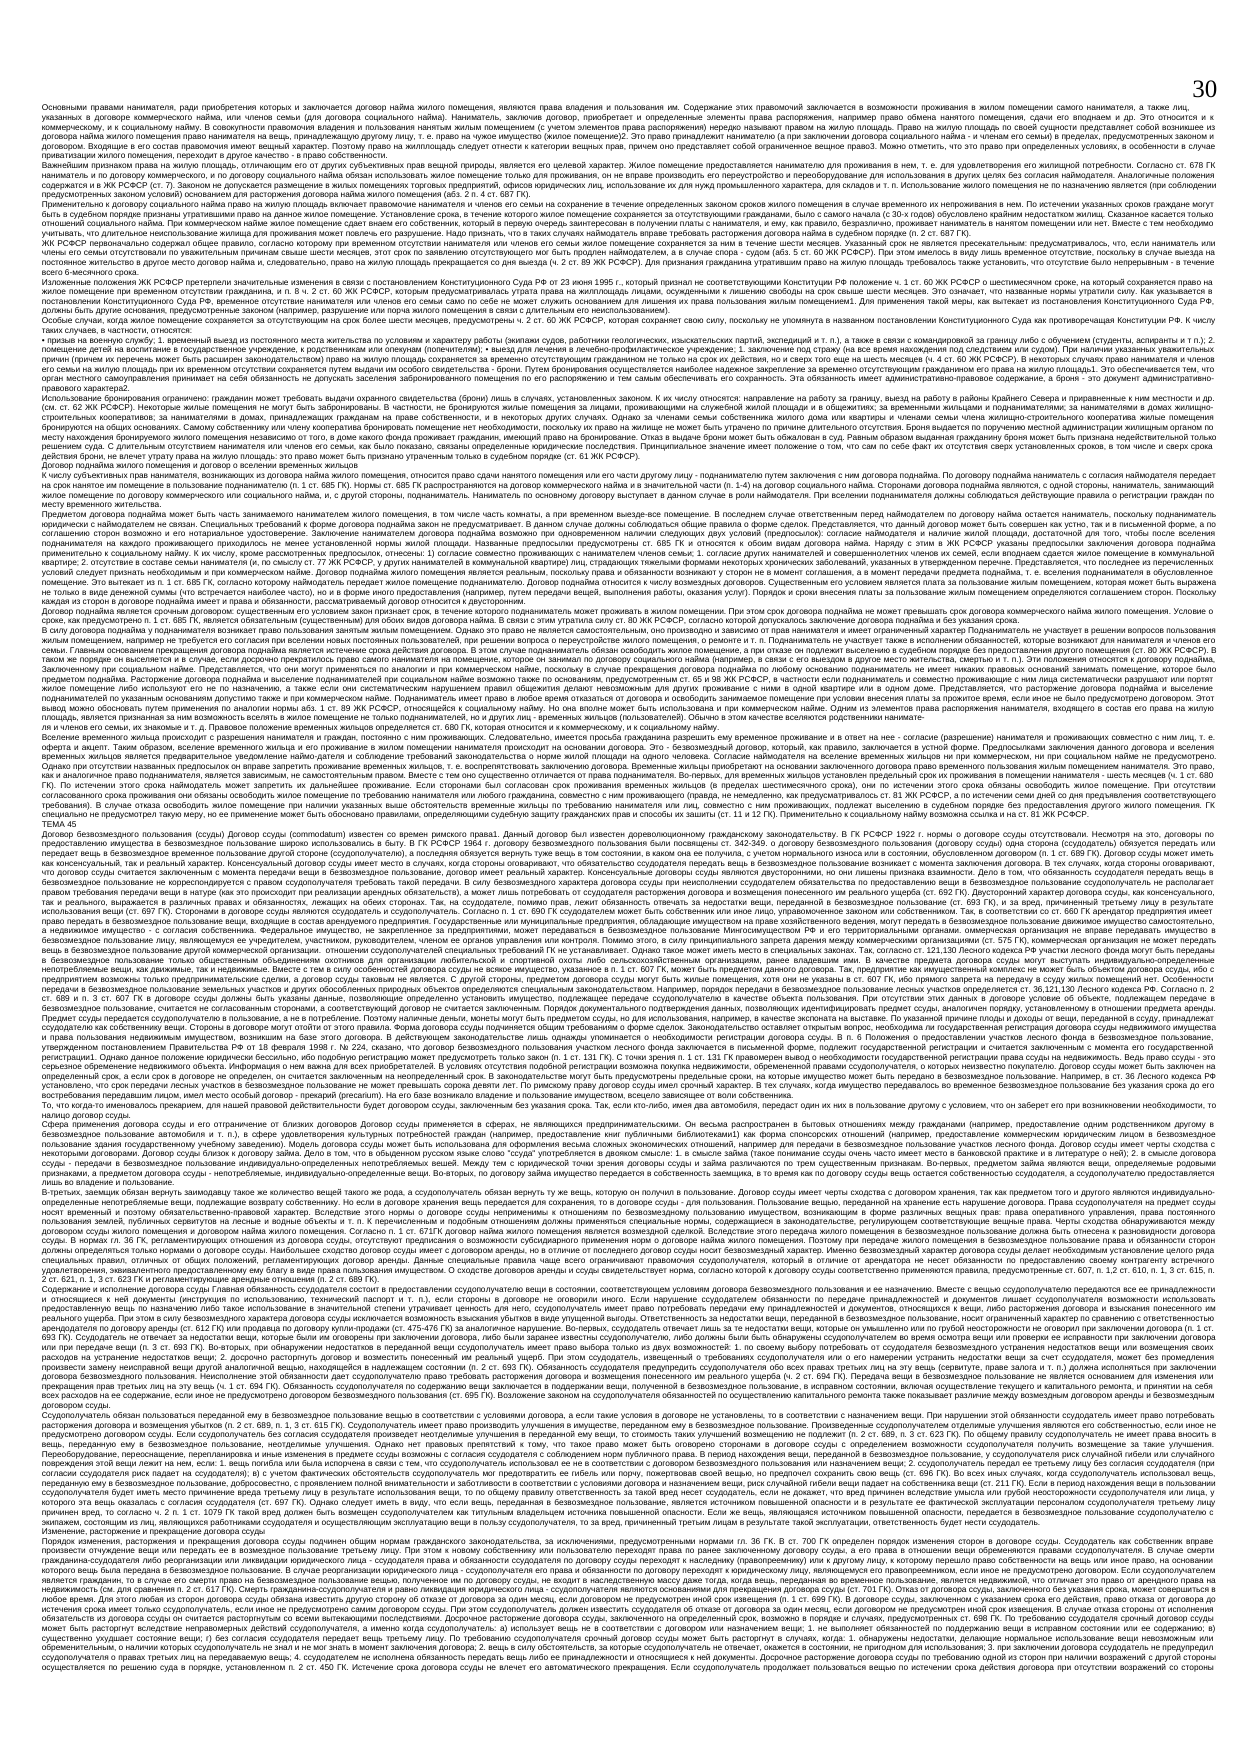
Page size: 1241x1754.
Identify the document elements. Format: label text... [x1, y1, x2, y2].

text Особые случаи, когда жилое помещение сохраняется за отсутствующим на срок более шести месяцев, предусмотрены ч. 2 ст. 60 ЖК РСФСР, которая сохраняет свою силу, поскольку не упомянута в названном постановлении Конституционного Суда как противоречащая Конституции РФ. К числу таких случаев, в частности, относятся: [42, 316, 1217, 335]
text То, что когда-то именовалось прекарием, для нашей правовой действительности будет договором ссуды, заключенным без указания срока. Так, если кто-либо, имея два автомобиля, передаст один их них в пользование другому с условием, что он заберет его при возникновении необходимости, то налицо договор ссуды. [42, 1100, 1217, 1120]
